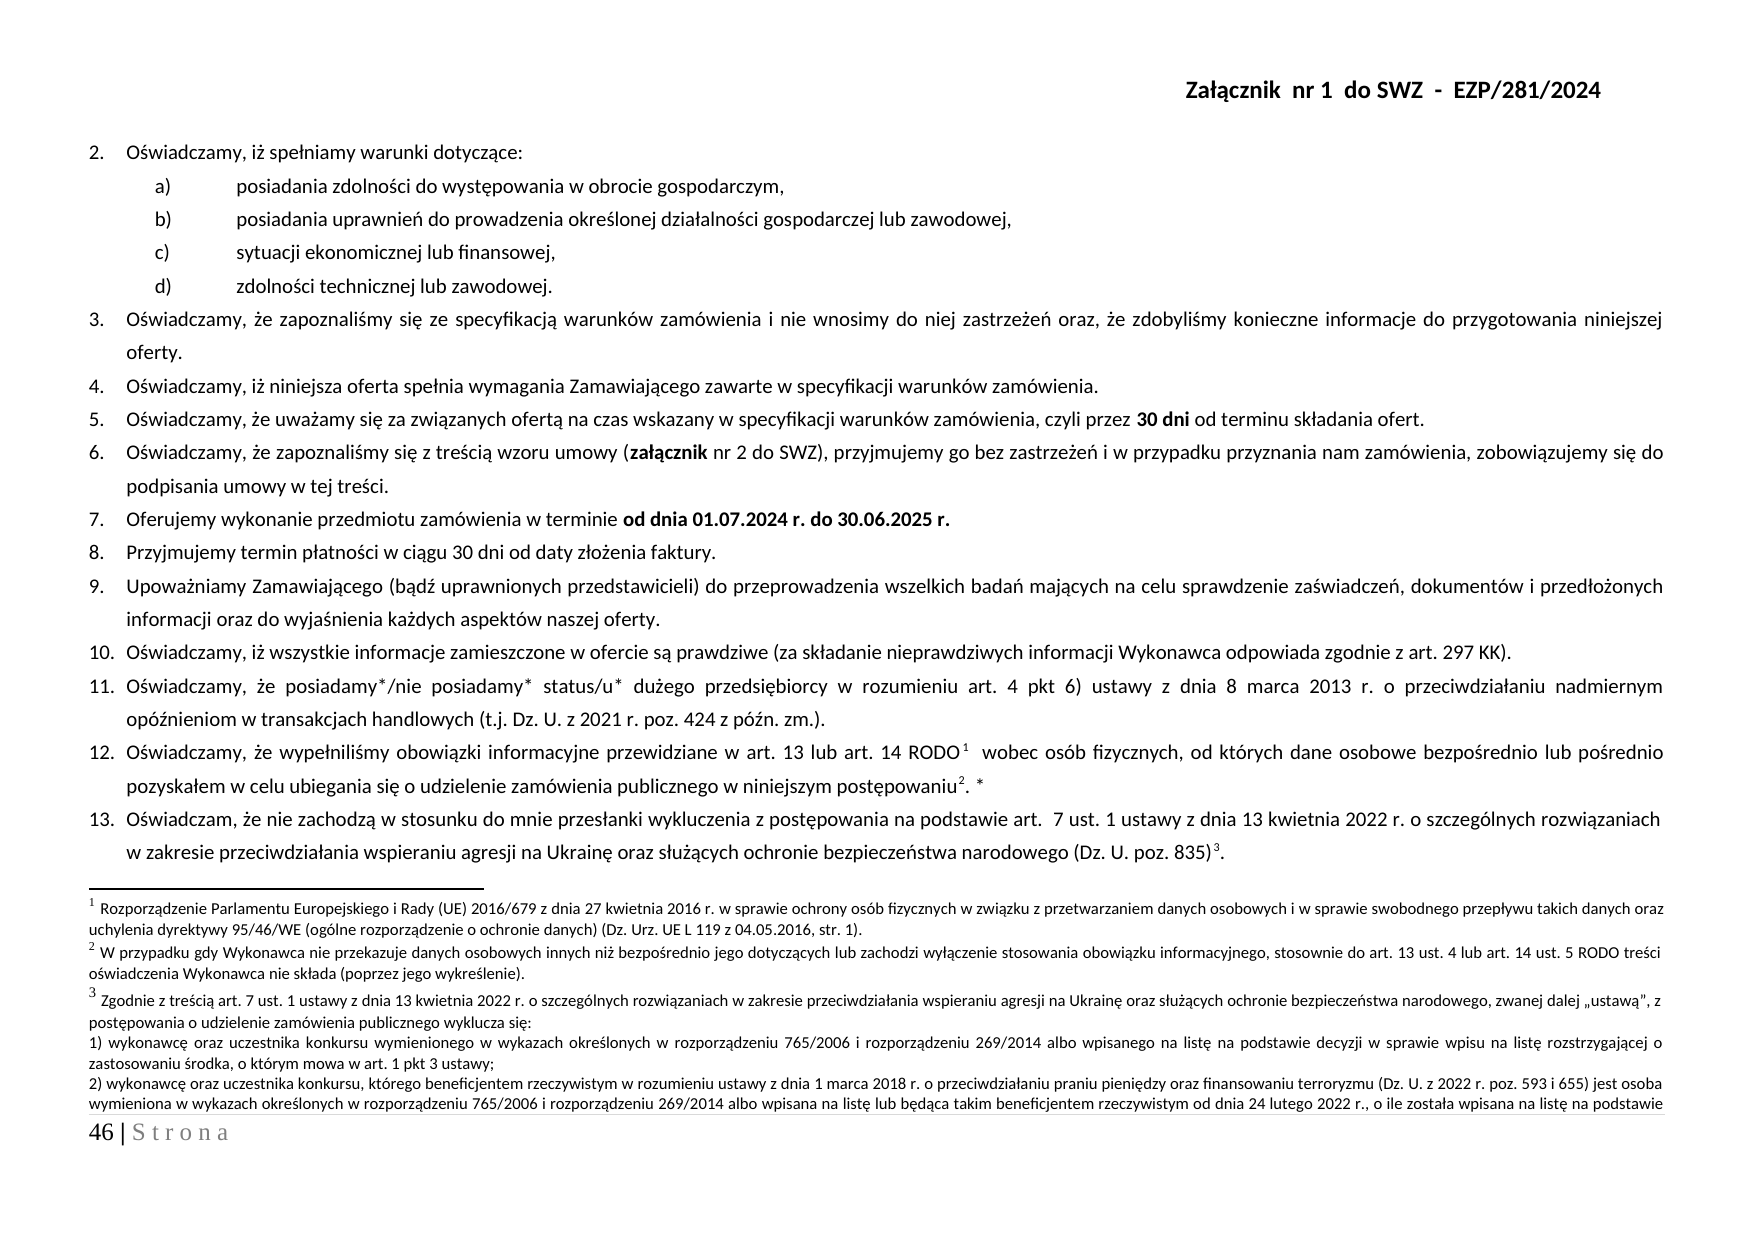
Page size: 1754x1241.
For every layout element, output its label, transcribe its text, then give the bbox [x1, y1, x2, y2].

list Oświadczam, że nie zachodzą w stosunku do mnie przesłanki wykluczenia z postępowania na podstawie art. 7 ust. 1 ustawy z dnia 13 kwietnia 2022 r. o szczególnych rozwiązaniach w zakresie przeciwdziałania wspieraniu agresji na Ukrainę oraz służących ochronie bezpieczeństwa narodowego (Dz. U. poz. 835). [89, 800, 1665, 866]
list Oświadczamy, iż wszystkie informacje zamieszczone w ofercie są prawdziwe (za składanie nieprawdziwych informacji Wykonawca odpowiada zgodnie z art. 297 KK). [89, 633, 1665, 666]
list Przyjmujemy termin płatności w ciągu 30 dni od daty złożenia faktury. [89, 533, 1665, 566]
list Oświadczamy, iż spełniamy warunki dotyczące: [89, 133, 1665, 166]
list Oświadczamy, że zapoznaliśmy się z treścią wzoru umowy (załącznik nr 2 do SWZ), przyjmujemy go bez zastrzeżeń i w przypadku przyznania nam zamówienia, zobowiązujemy się do podpisania umowy w tej treści. [89, 433, 1665, 500]
list posiadania zdolności do występowania w obrocie gospodarczym, [89, 166, 1665, 200]
list posiadania uprawnień do prowadzenia określonej działalności gospodarczej lub zawodowej, [89, 200, 1665, 233]
list Upoważniamy Zamawiającego (bądź uprawnionych przedstawicieli) do przeprowadzenia wszelkich badań mających na celu sprawdzenie zaświadczeń, dokumentów i przedłożonych informacji oraz do wyjaśnienia każdych aspektów naszej oferty. [89, 566, 1665, 633]
list zdolności technicznej lub zawodowej. [89, 266, 1665, 300]
list sytuacji ekonomicznej lub finansowej, [89, 233, 1665, 266]
list Oświadczamy, że uważamy się za związanych ofertą na czas wskazany w specyfikacji warunków zamówienia, czyli przez 30 dni od terminu składania ofert. [89, 400, 1665, 433]
list Oświadczamy, iż niniejsza oferta spełnia wymagania Zamawiającego zawarte w specyfikacji warunków zamówienia. [89, 366, 1665, 400]
list Oświadczamy, że posiadamy*/nie posiadamy* status/u* dużego przedsiębiorcy w rozumieniu art. 4 pkt 6) ustawy z dnia 8 marca 2013 r. o przeciwdziałaniu nadmiernym opóźnieniom w transakcjach handlowych (t.j. Dz. U. z 2021 r. poz. 424 z późn. zm.). [89, 666, 1665, 733]
list Oferujemy wykonanie przedmiotu zamówienia w terminie od dnia 01.07.2024 r. do 30.06.2025 r. [89, 500, 1665, 533]
list Oświadczamy, że zapoznaliśmy się ze specyfikacją warunków zamówienia i nie wnosimy do niej zastrzeżeń oraz, że zdobyliśmy konieczne informacje do przygotowania niniejszej oferty. [89, 300, 1665, 366]
list Oświadczamy, że wypełniliśmy obowiązki informacyjne przewidziane w art. 13 lub art. 14 RODO wobec osób fizycznych, od których dane osobowe bezpośrednio lub pośrednio pozyskałem w celu ubiegania się o udzielenie zamówienia publicznego w niniejszym postępowaniu. * [89, 733, 1665, 800]
